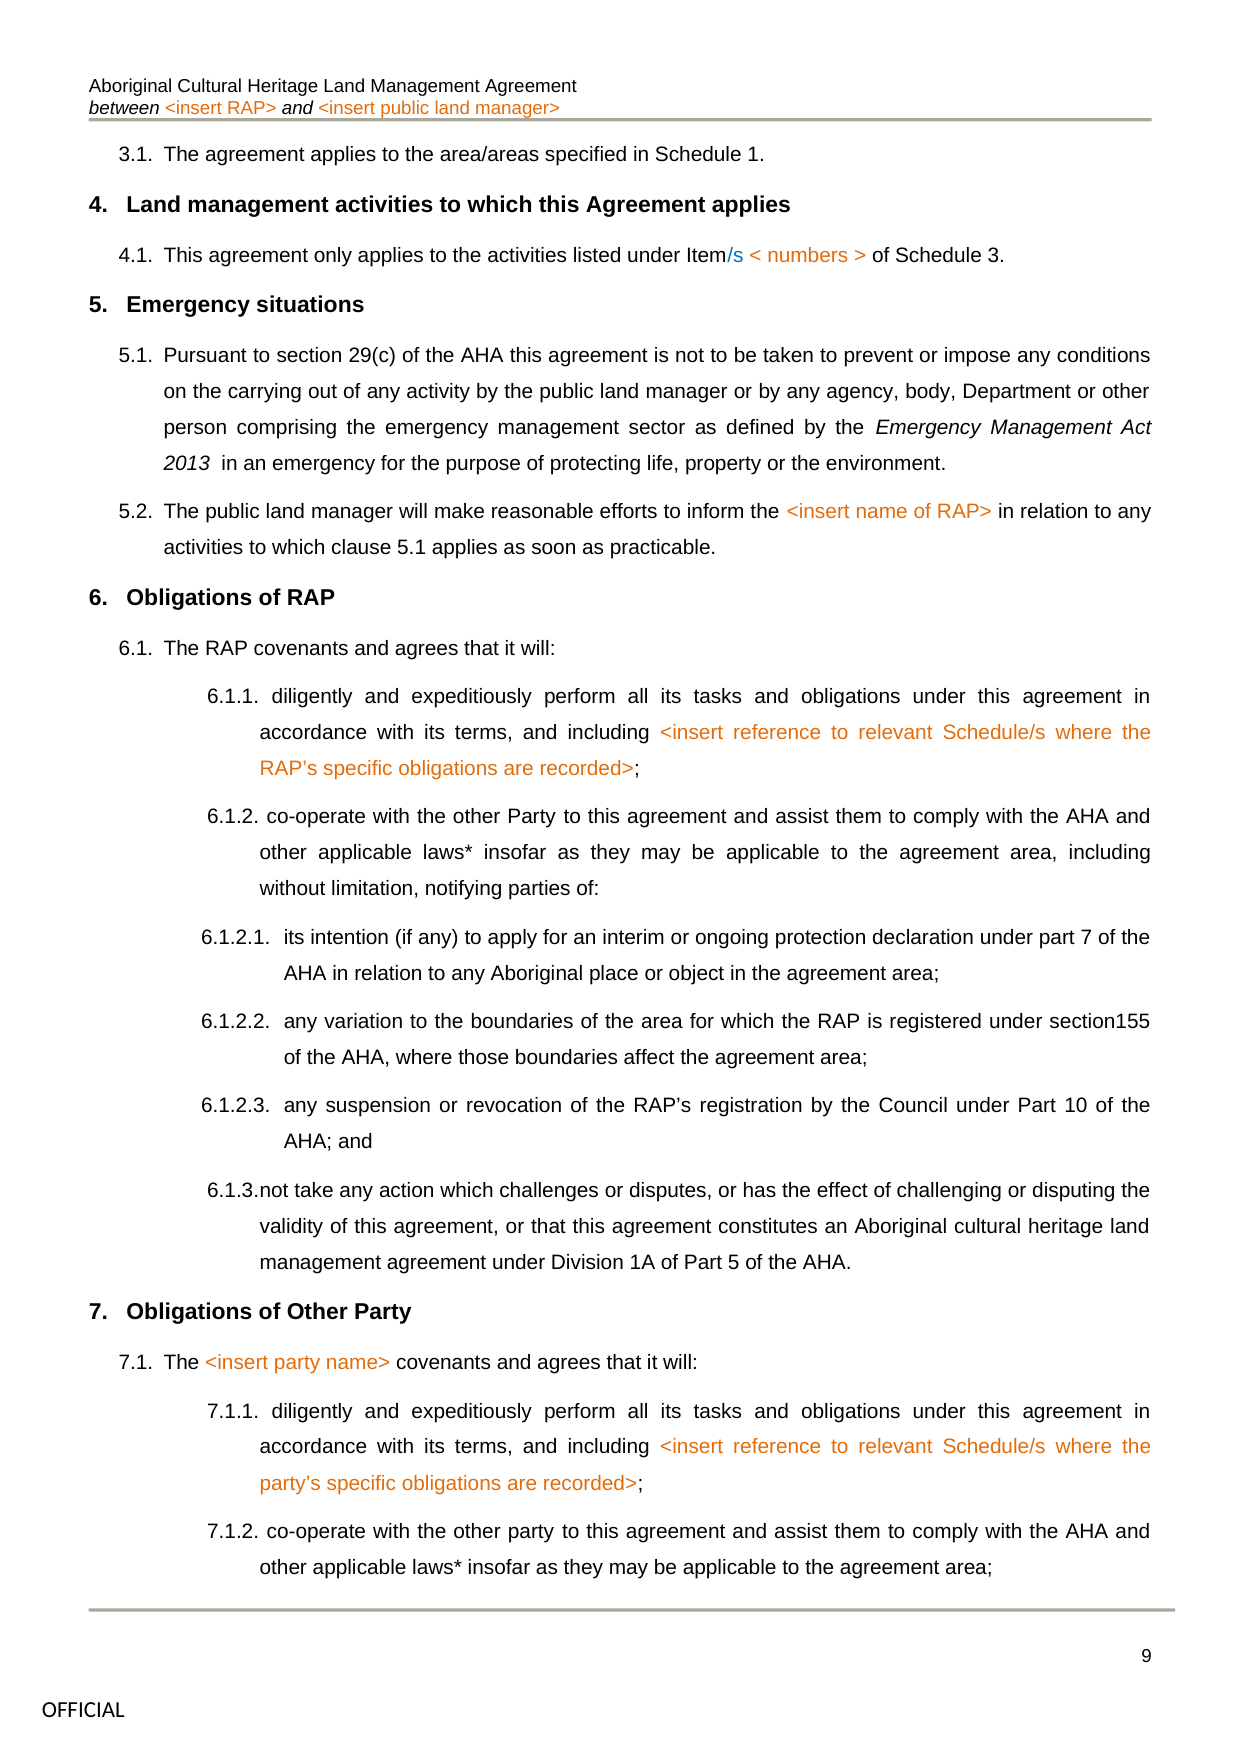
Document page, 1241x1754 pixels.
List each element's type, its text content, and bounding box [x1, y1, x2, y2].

list Obligations of RAP [89, 583, 1152, 610]
list co-operate with the other Party to this agreement and assist them to comply with the AHA and other applicable laws* insofar as they may be applicable to the agreement area, including without limitation, notifying parties of: [207, 804, 1152, 900]
list The <insert party name> covenants and agrees that it will: [118, 1350, 1152, 1374]
list The public land manager will make reasonable efforts to inform the <insert name of RAP> in relation to any activities to which clause 5.1 applies as soon as practicable. [118, 499, 1152, 559]
list Obligations of Other Party [89, 1298, 1152, 1324]
list diligently and expeditiously perform all its tasks and obligations under this agreement in accordance with its terms, and including <insert reference to relevant Schedule/s where the RAP’s specific obligations are recorded>; [207, 684, 1152, 780]
list Pursuant to section 29(c) of the AHA this agreement is not to be taken to prevent or impose any conditions on the carrying out of any activity by the public land manager or by any agency, body, Department or other person comprising the emergency management sector as defined by the Emergency Management Act 2013 in an emergency for the purpose of protecting life, property or the environment. [118, 343, 1152, 475]
list any variation to the boundaries of the area for which the RAP is registered under section155 of the AHA, where those boundaries affect the agreement area; [201, 1009, 1152, 1069]
list diligently and expeditiously perform all its tasks and obligations under this agreement in accordance with its terms, and including <insert reference to relevant Schedule/s where the party’s specific obligations are recorded>; [207, 1398, 1152, 1494]
list Land management activities to which this Agreement applies [89, 191, 1152, 217]
list any suspension or revocation of the RAP’s registration by the Council under Part 10 of the AHA; and [201, 1093, 1152, 1153]
list co-operate with the other party to this agreement and assist them to comply with the AHA and other applicable laws* insofar as they may be applicable to the agreement area; [207, 1519, 1152, 1579]
list The agreement applies to the area/areas specified in Schedule 1. [118, 142, 1152, 166]
list Emergency situations [89, 291, 1152, 317]
list its intention (if any) to apply for an interim or ongoing protection declaration under part 7 of the AHA in relation to any Aboriginal place or object in the agreement area; [201, 924, 1152, 984]
list The RAP covenants and agrees that it will: [118, 636, 1152, 659]
list This agreement only applies to the activities listed under Item/s < numbers > of Schedule 3. [118, 242, 1152, 266]
